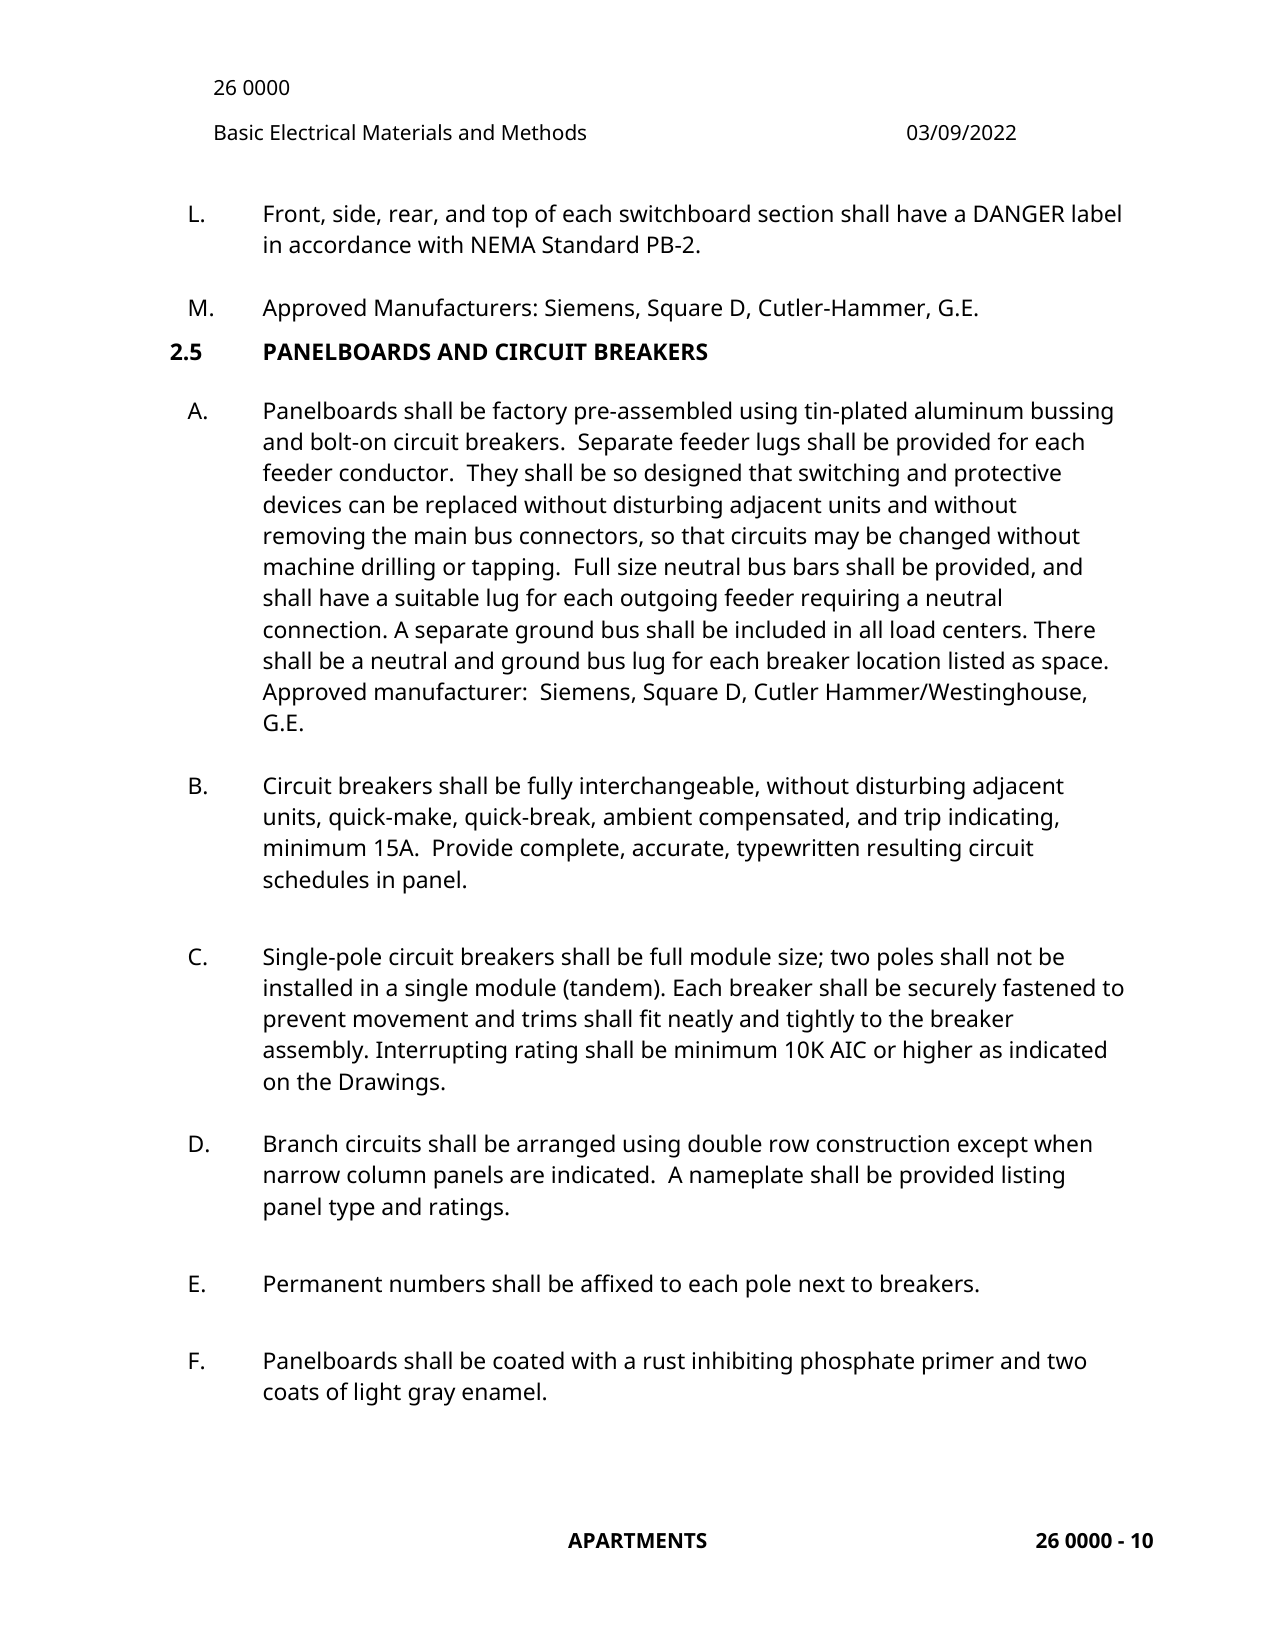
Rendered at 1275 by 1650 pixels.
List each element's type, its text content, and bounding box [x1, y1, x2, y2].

text L. Front, side, rear, and top of each switchboard section shall have a DANGER label in accordance with NEMA Standard PB-2. [187, 198, 1125, 260]
text C. Single-pole circuit breakers shall be full module size; two poles shall not be installed in a single module (tandem). Each breaker shall be securely fastened to prevent movement and trims shall fit neatly and tightly to the breaker assembly. Interrupting rating shall be minimum 10K AIC or higher as indicated on the Drawings. [187, 941, 1125, 1097]
text M. Approved Manufacturers: Siemens, Square D, Cutler-Hammer, G.E. [187, 292, 1125, 323]
text B. Circuit breakers shall be fully interchangeable, without disturbing adjacent units, quick-make, quick-break, ambient compensated, and trip indicating, minimum 15A. Provide complete, accurate, typewritten resulting circuit schedules in panel. [187, 770, 1125, 895]
text E. Permanent numbers shall be affixed to each pole next to breakers. [187, 1268, 1125, 1299]
text A. Panelboards shall be factory pre-assembled using tin-plated aluminum bussing and bolt-on circuit breakers. Separate feeder lugs shall be provided for each feeder conductor. They shall be so designed that switching and protective devices can be replaced without disturbing adjacent units and without removing the main bus connectors, so that circuits may be changed without machine drilling or tapping. Full size neutral bus bars shall be provided, and shall have a suitable lug for each outgoing feeder requiring a neutral connection. A separate ground bus shall be included in all load centers. There shall be a neutral and ground bus lug for each breaker location listed as space. Approved manufacturer: Siemens, Square D, Cutler Hammer/Westinghouse, G.E. [187, 395, 1125, 738]
text 2.5 PANELBOARDS and circuit breakers [169, 335, 1125, 367]
text F. Panelboards shall be coated with a rust inhibiting phosphate primer and two coats of light gray enamel. [187, 1345, 1125, 1407]
text D. Branch circuits shall be arranged using double row construction except when narrow column panels are indicated. A nameplate shall be provided listing panel type and ratings. [187, 1128, 1125, 1222]
